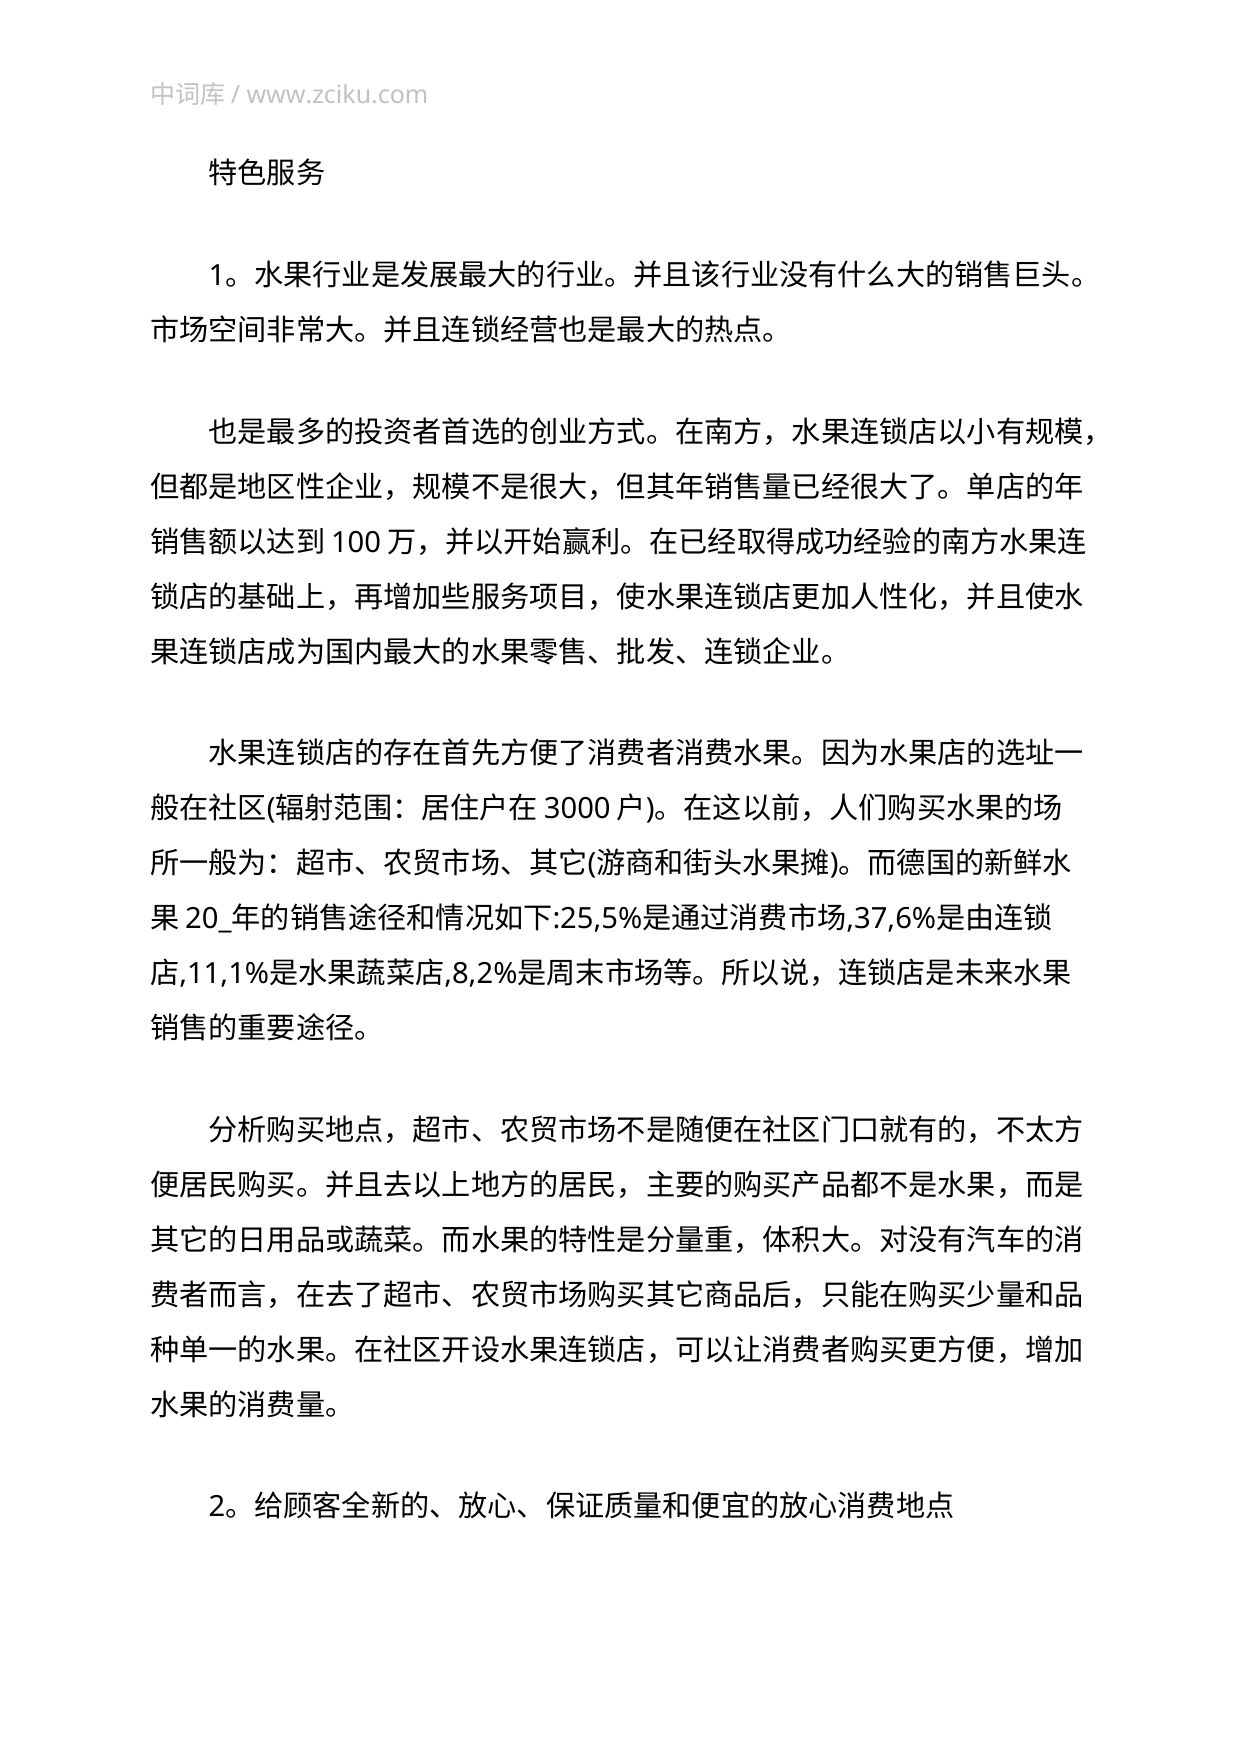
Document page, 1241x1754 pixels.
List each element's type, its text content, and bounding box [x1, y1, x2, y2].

text 水果连锁店的存在首先方便了消费者消费水果。因为水果店的选址一般在社区(辐射范围：居住户在3000户)。在这以前，人们购买水果的场所一般为：超市、农贸市场、其它(游商和街头水果摊)。而德国的新鲜水果20_年的销售途径和情况如下:25,5%是通过消费市场,37,6%是由连锁店,11,1%是水果蔬菜店,8,2%是周末市场等。所以说，连锁店是未来水果销售的重要途径。 [150, 730, 1090, 1047]
text 特色服务 [150, 150, 1090, 192]
text 1。水果行业是发展最大的行业。并且该行业没有什么大的销售巨头。市场空间非常大。并且连锁经营也是最大的热点。 [150, 252, 1090, 349]
text 也是最多的投资者首选的创业方式。在南方，水果连锁店以小有规模，但都是地区性企业，规模不是很大，但其年销售量已经很大了。单店的年销售额以达到100万，并以开始赢利。在已经取得成功经验的南方水果连锁店的基础上，再增加些服务项目，使水果连锁店更加人性化，并且使水果连锁店成为国内最大的水果零售、批发、连锁企业。 [150, 408, 1090, 671]
text 分析购买地点，超市、农贸市场不是随便在社区门口就有的，不太方便居民购买。并且去以上地方的居民，主要的购买产品都不是水果，而是其它的日用品或蔬菜。而水果的特性是分量重，体积大。对没有汽车的消费者而言，在去了超市、农贸市场购买其它商品后，只能在购买少量和品种单一的水果。在社区开设水果连锁店，可以让消费者购买更方便，增加水果的消费量。 [150, 1107, 1090, 1423]
text 2。给顾客全新的、放心、保证质量和便宜的放心消费地点 [150, 1483, 1090, 1525]
